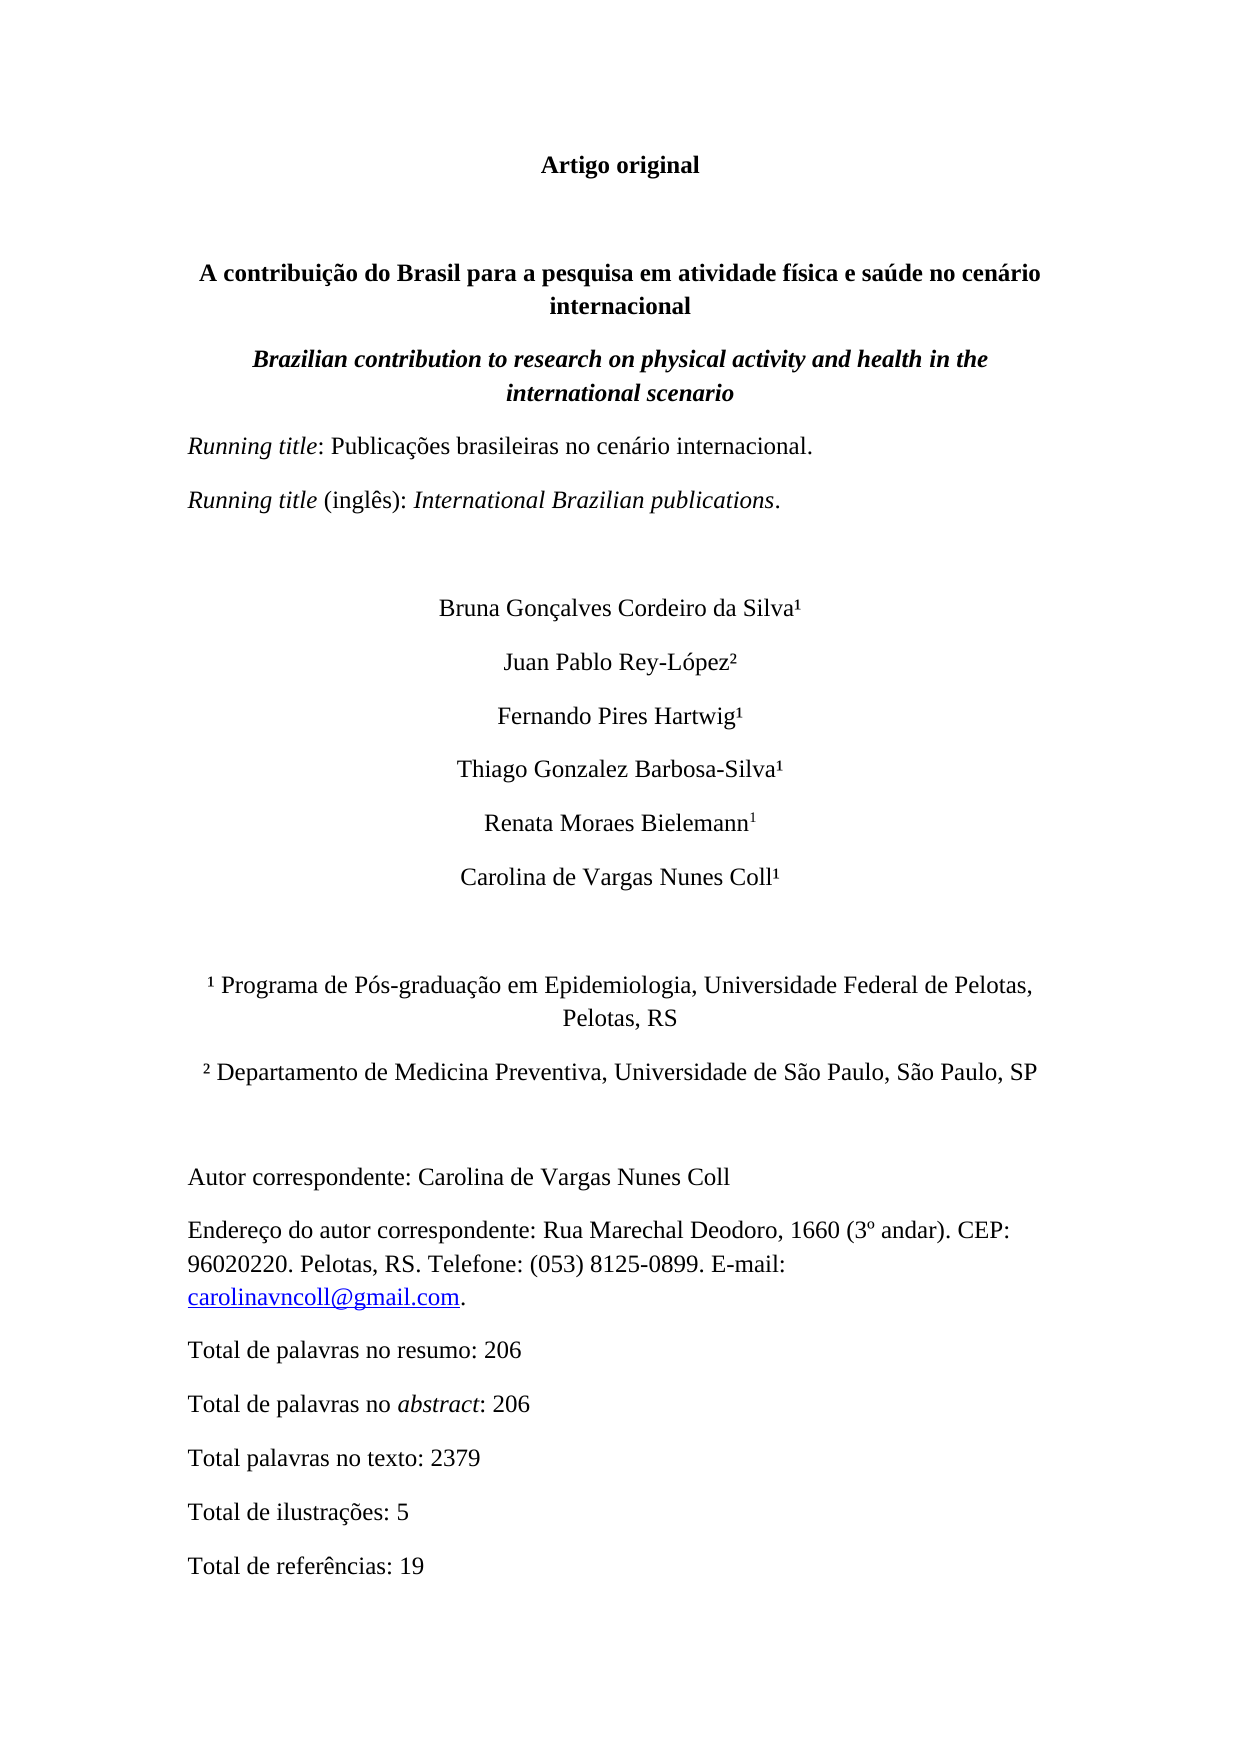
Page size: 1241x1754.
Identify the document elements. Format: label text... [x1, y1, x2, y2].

text Total de referências: 19 [187, 1551, 1053, 1580]
text Total palavras no texto: 2379 [187, 1443, 1053, 1472]
text Artigo original [187, 150, 1053, 179]
text ² Departamento de Medicina Preventiva, Universidade de São Paulo, São Paulo, SP [187, 1057, 1053, 1086]
text Total de ilustrações: 5 [187, 1497, 1053, 1526]
text Thiago Gonzalez Barbosa-Silva¹ [187, 754, 1053, 783]
text Renata Moraes Bielemann1 [187, 808, 1053, 837]
text Total de palavras no abstract: 206 [187, 1389, 1053, 1418]
text Bruna Gonçalves Cordeiro da Silva¹ [187, 593, 1053, 622]
text Endereço do autor correspondente: Rua Marechal Deodoro, 1660 (3º andar). CEP: 96020220. Pelotas, RS. Telefone: (053) 8125-0899. E-mail: carolinavncoll@gmail.com. [187, 1216, 1053, 1310]
text Carolina de Vargas Nunes Coll¹ [187, 862, 1053, 891]
text Running title: Publicações brasileiras no cenário internacional. [187, 431, 1053, 460]
text Brazilian contribution to research on physical activity and health in the international scenario [187, 344, 1053, 406]
text ¹ Programa de Pós-graduação em Epidemiologia, Universidade Federal de Pelotas, Pelotas, RS [187, 970, 1053, 1032]
text Running title (inglês): International Brazilian publications. [187, 485, 1053, 514]
text Juan Pablo Rey-López² [187, 647, 1053, 676]
text Fernando Pires Hartwig¹ [187, 701, 1053, 729]
text Total de palavras no resumo: 206 [187, 1336, 1053, 1364]
text Autor correspondente: Carolina de Vargas Nunes Coll [187, 1162, 1053, 1191]
text A contribuição do Brasil para a pesquisa em atividade física e saúde no cenário internacional [187, 258, 1053, 319]
